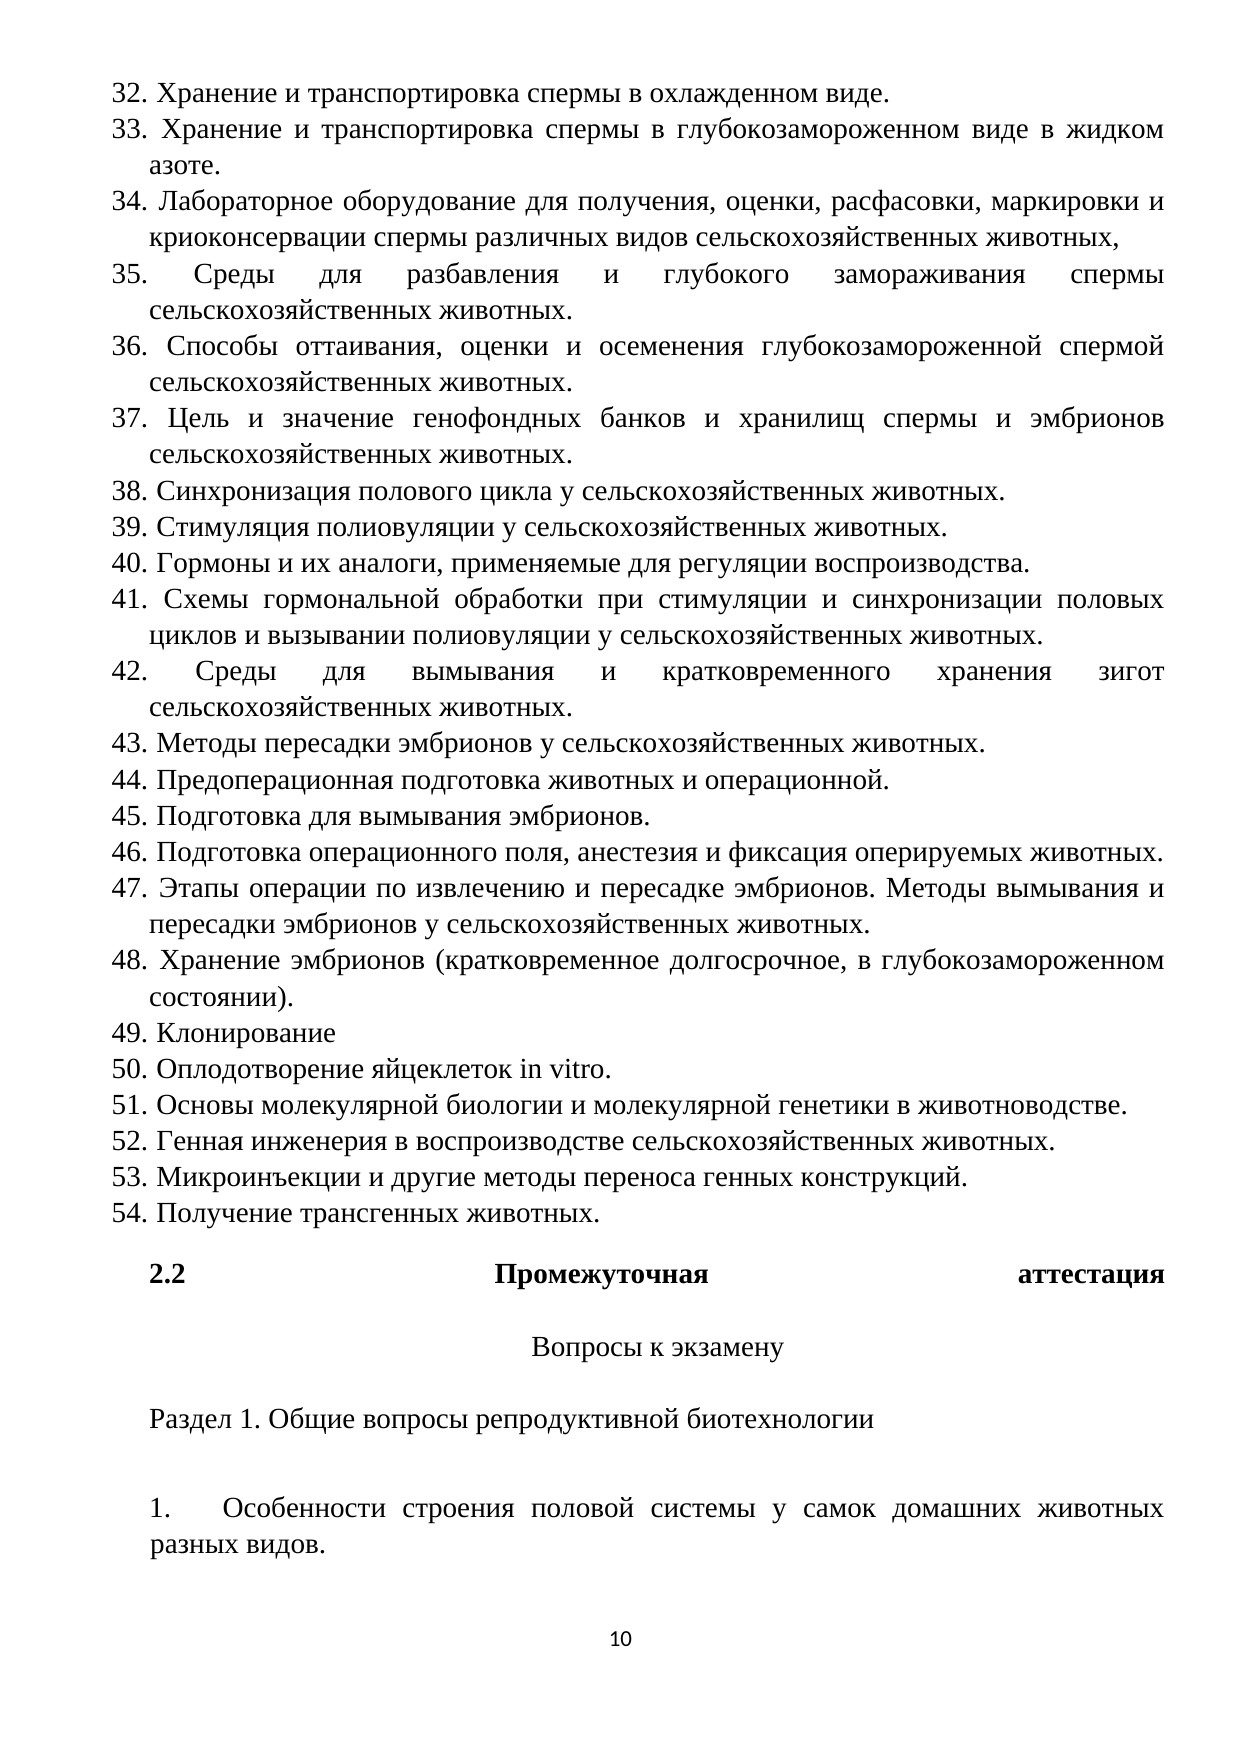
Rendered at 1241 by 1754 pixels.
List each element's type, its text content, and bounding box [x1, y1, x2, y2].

list Предоперационная подготовка животных и операционной. [111, 762, 1165, 795]
list Микроинъекции и другие методы переноса генных конструкций. [111, 1159, 1165, 1193]
list Методы пересадки эмбрионов у сельскохозяйственных животных. [111, 726, 1165, 759]
text Вопросы к экзамену [150, 1329, 1165, 1362]
list Среды для вымывания и кратковременного хранения зигот сельскохозяйственных животных. [111, 653, 1165, 723]
list Этапы операции по извлечению и пересадке эмбрионов. Методы вымывания и пересадки эмбрионов у сельскохозяйственных животных. [111, 870, 1165, 940]
text Раздел 1. Общие вопросы репродуктивной биотехнологии [149, 1401, 1165, 1435]
list Генная инженерия в воспроизводстве сельскохозяйственных животных. [111, 1123, 1165, 1157]
list Хранение эмбрионов (кратковременное долгосрочное, в глубокозамороженном состоянии). [111, 942, 1165, 1012]
list Хранение и транспортировка спермы в охлажденном виде. [111, 75, 1165, 108]
list Получение трансгенных животных. [111, 1196, 1165, 1229]
list Стимуляция полиовуляции у сельскохозяйственных животных. [111, 509, 1165, 542]
list Цель и значение генофондных банков и хранилищ спермы и эмбрионов сельскохозяйственных животных. [111, 400, 1165, 470]
list Особенности строения половой системы у самок домашних животных разных видов. [149, 1490, 1165, 1560]
list Подготовка операционного поля, анестезия и фиксация оперируемых животных. [111, 834, 1165, 868]
list Способы оттаивания, оценки и осеменения глубокозамороженной спермой сельскохозяйственных животных. [111, 328, 1165, 398]
list Клонирование [111, 1015, 1165, 1048]
list Основы молекулярной биологии и молекулярной генетики в животноводстве. [111, 1087, 1165, 1121]
list Гормоны и их аналоги, применяемые для регуляции воспроизводства. [111, 545, 1165, 578]
list Схемы гормональной обработки при стимуляции и синхронизации половых циклов и вызывании полиовуляции у сельскохозяйственных животных. [111, 581, 1165, 651]
list Оплодотворение яйцеклеток in vitrо. [111, 1051, 1165, 1084]
list Хранение и транспортировка спермы в глубокозамороженном виде в жидком азоте. [111, 111, 1165, 181]
list Среды для разбавления и глубокого замораживания спермы сельскохозяйственных животных. [111, 256, 1165, 325]
list Лабораторное оборудование для получения, оценки, расфасовки, маркировки и криоконсервации спермы различных видов сельскохозяйственных животных, [111, 183, 1165, 253]
list Подготовка для вымывания эмбрионов. [111, 798, 1165, 831]
list Синхронизация полового цикла у сельскохозяйственных животных. [111, 473, 1165, 506]
subtitle 2.2 Промежуточная аттестация [149, 1257, 1165, 1326]
